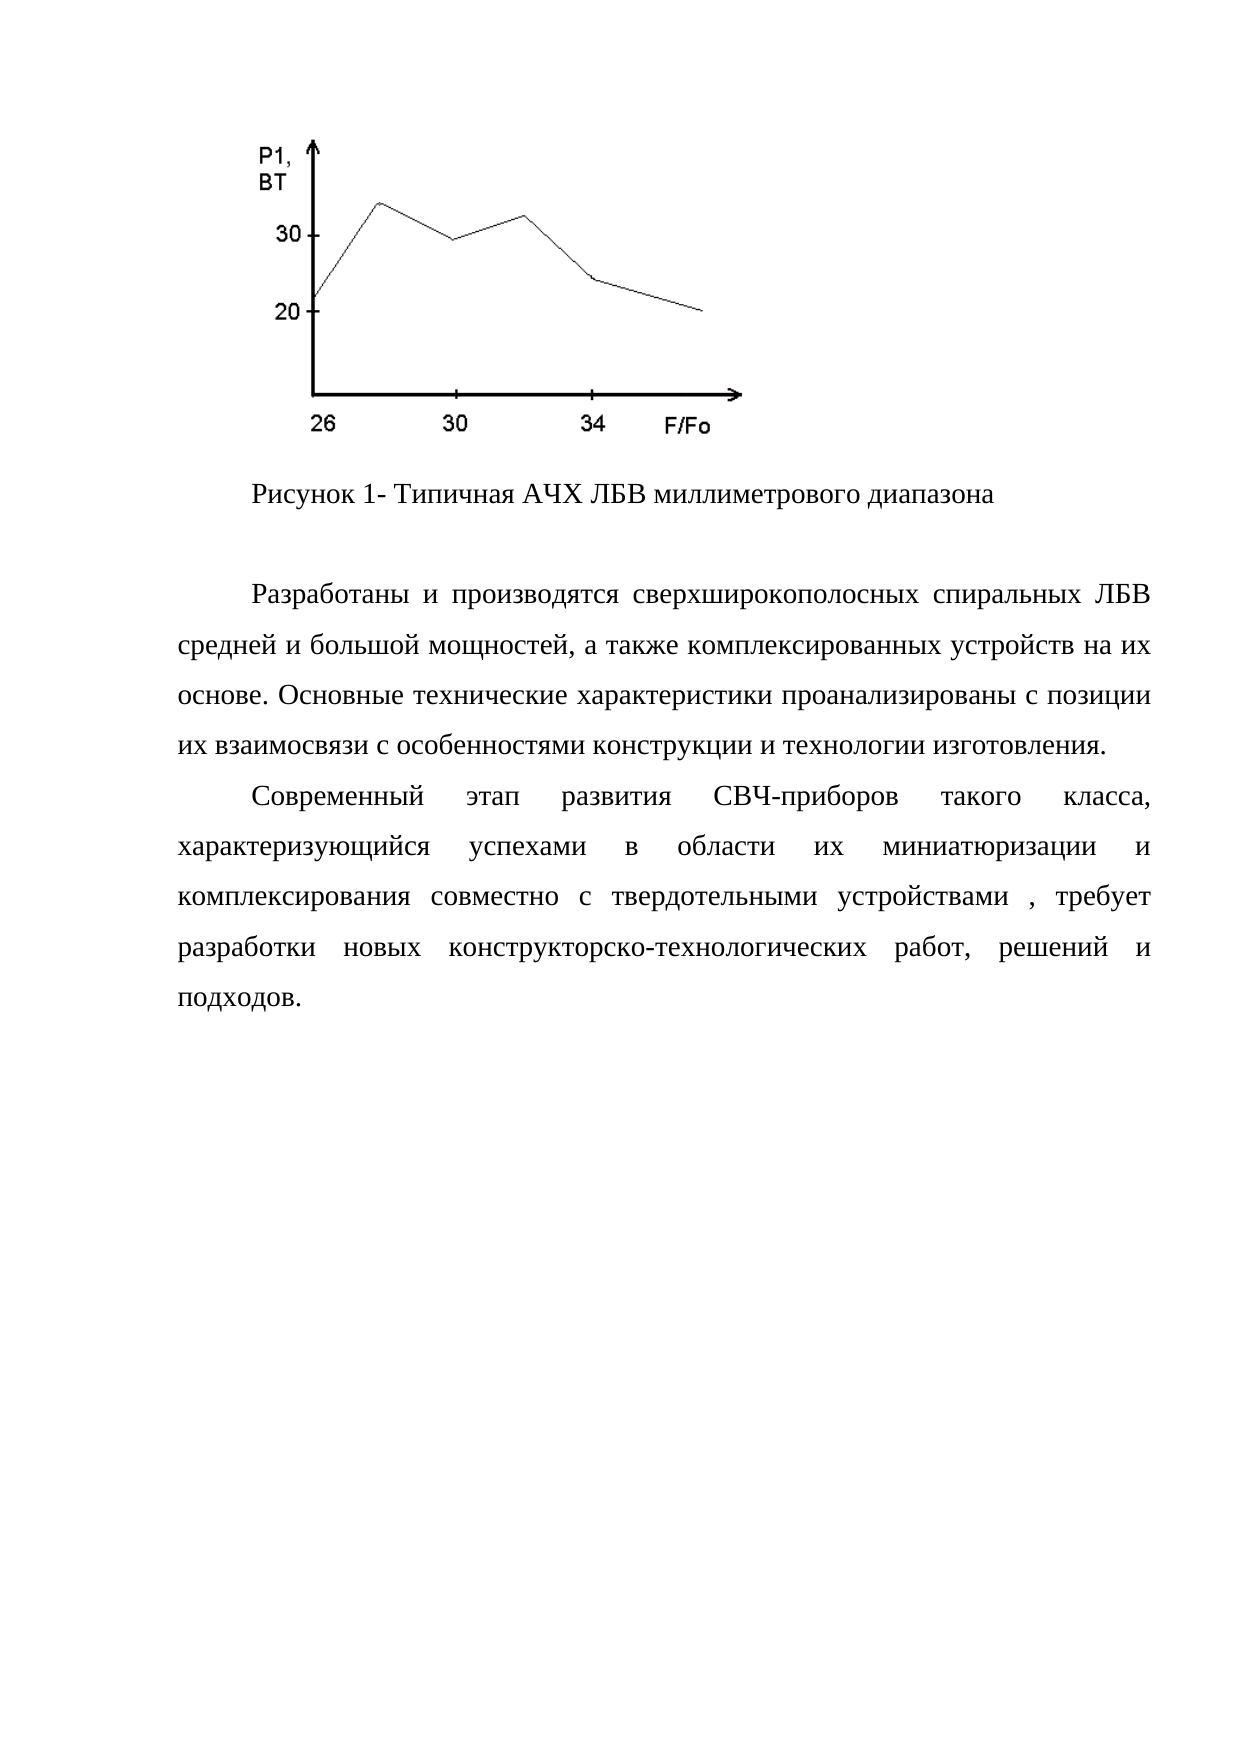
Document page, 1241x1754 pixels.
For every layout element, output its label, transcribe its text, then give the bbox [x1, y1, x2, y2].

text Разработаны и производятся сверхширокополосных спиральных ЛБВ средней и большой мощностей, а также комплексированных устройств на их основе. Основные технические характеристики проанализированы с позиции их взаимосвязи с особенностями конструкции и технологии изготовления. [177, 576, 1152, 761]
picture [253, 129, 748, 459]
text Современный этап развития СВЧ-приборов такого класса, характеризующийся успехами в области их миниатюризации и комплексирования совместно с твердотельными устройствами , требует разработки новых конструкторско-технологических работ, решений и подходов. [177, 778, 1152, 1012]
